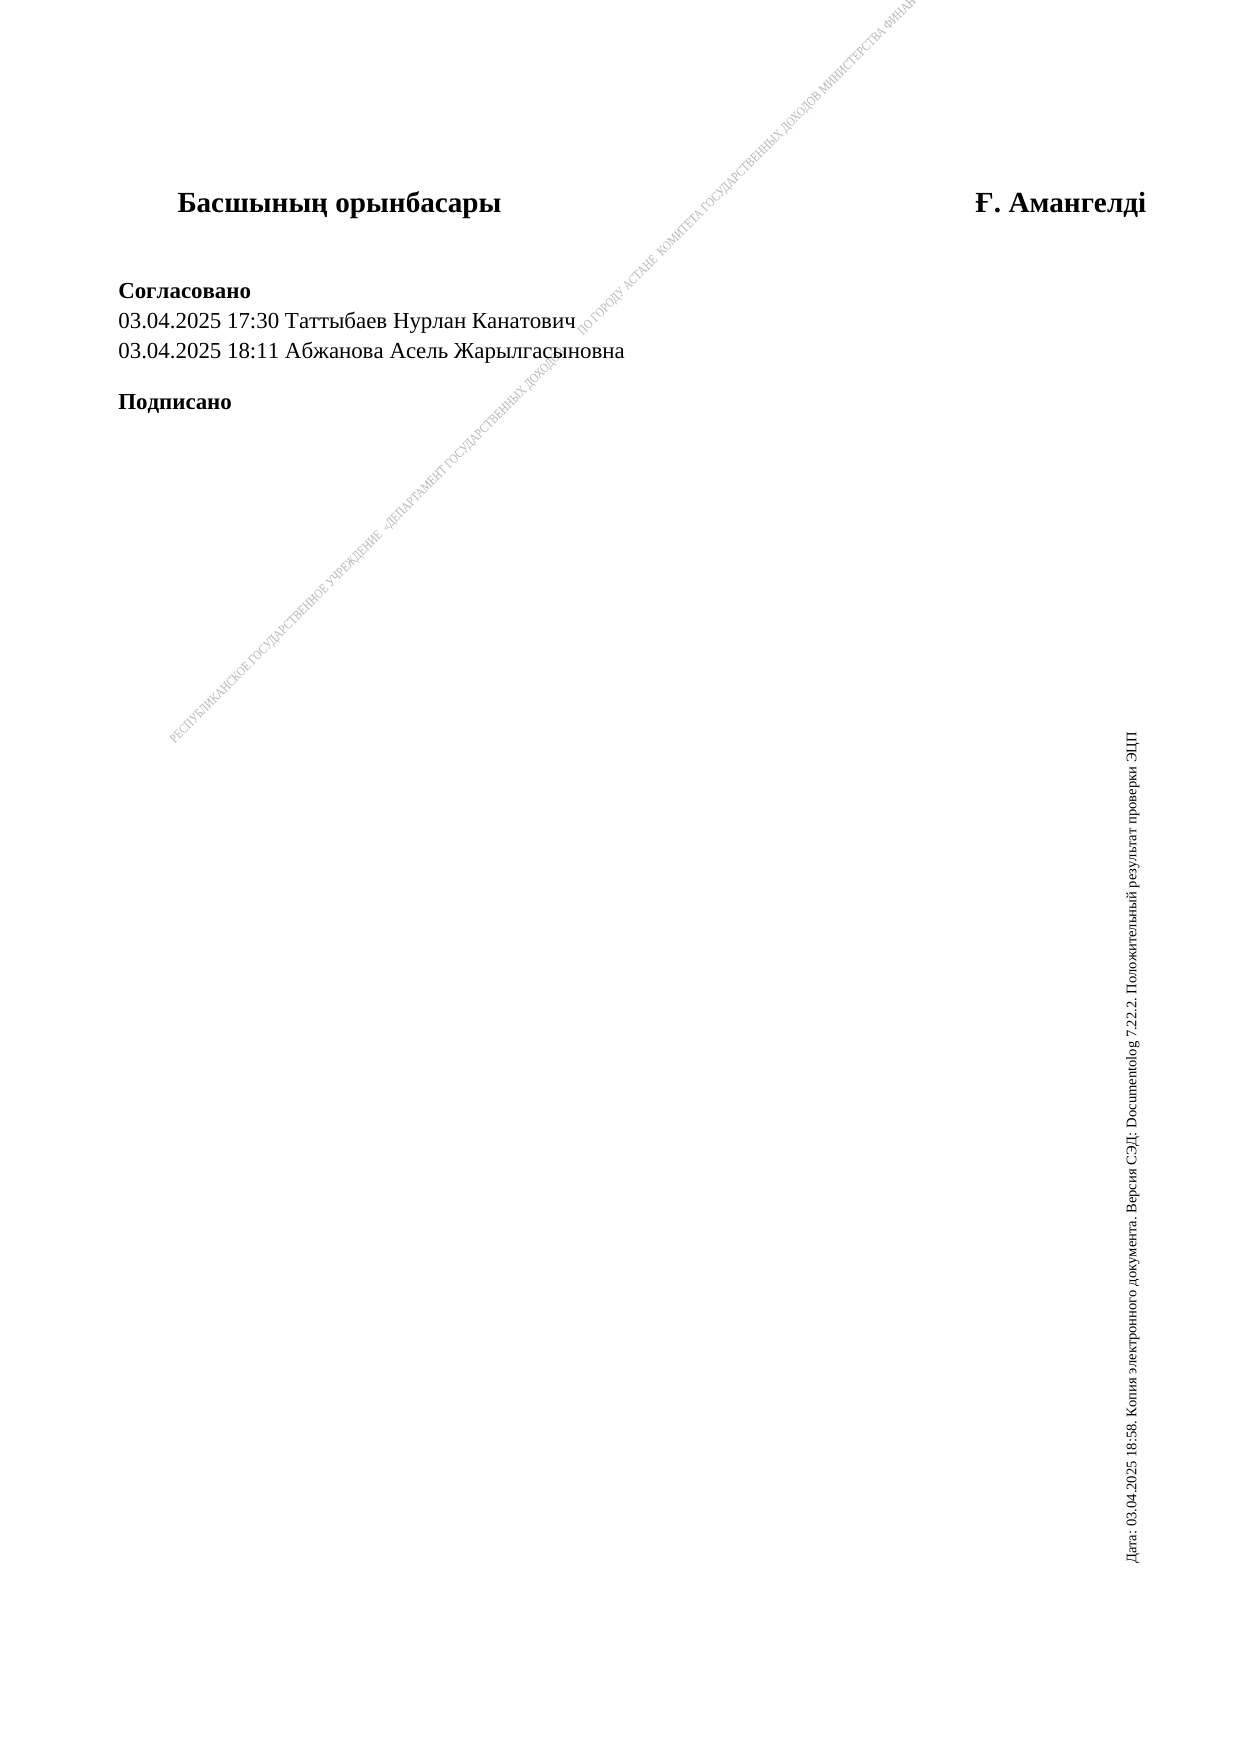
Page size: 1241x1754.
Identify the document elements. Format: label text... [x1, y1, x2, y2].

text Басшының орынбасары Ғ. Амангелді [118, 185, 1152, 219]
text Подписано [118, 388, 1152, 414]
text 03.04.2025 18:11 Абжанова Асель Жарылгасыновна [118, 337, 1152, 363]
text 03.04.2025 17:30 Таттыбаев Нурлан Канатович [118, 307, 1152, 333]
text Согласовано [118, 277, 1152, 303]
